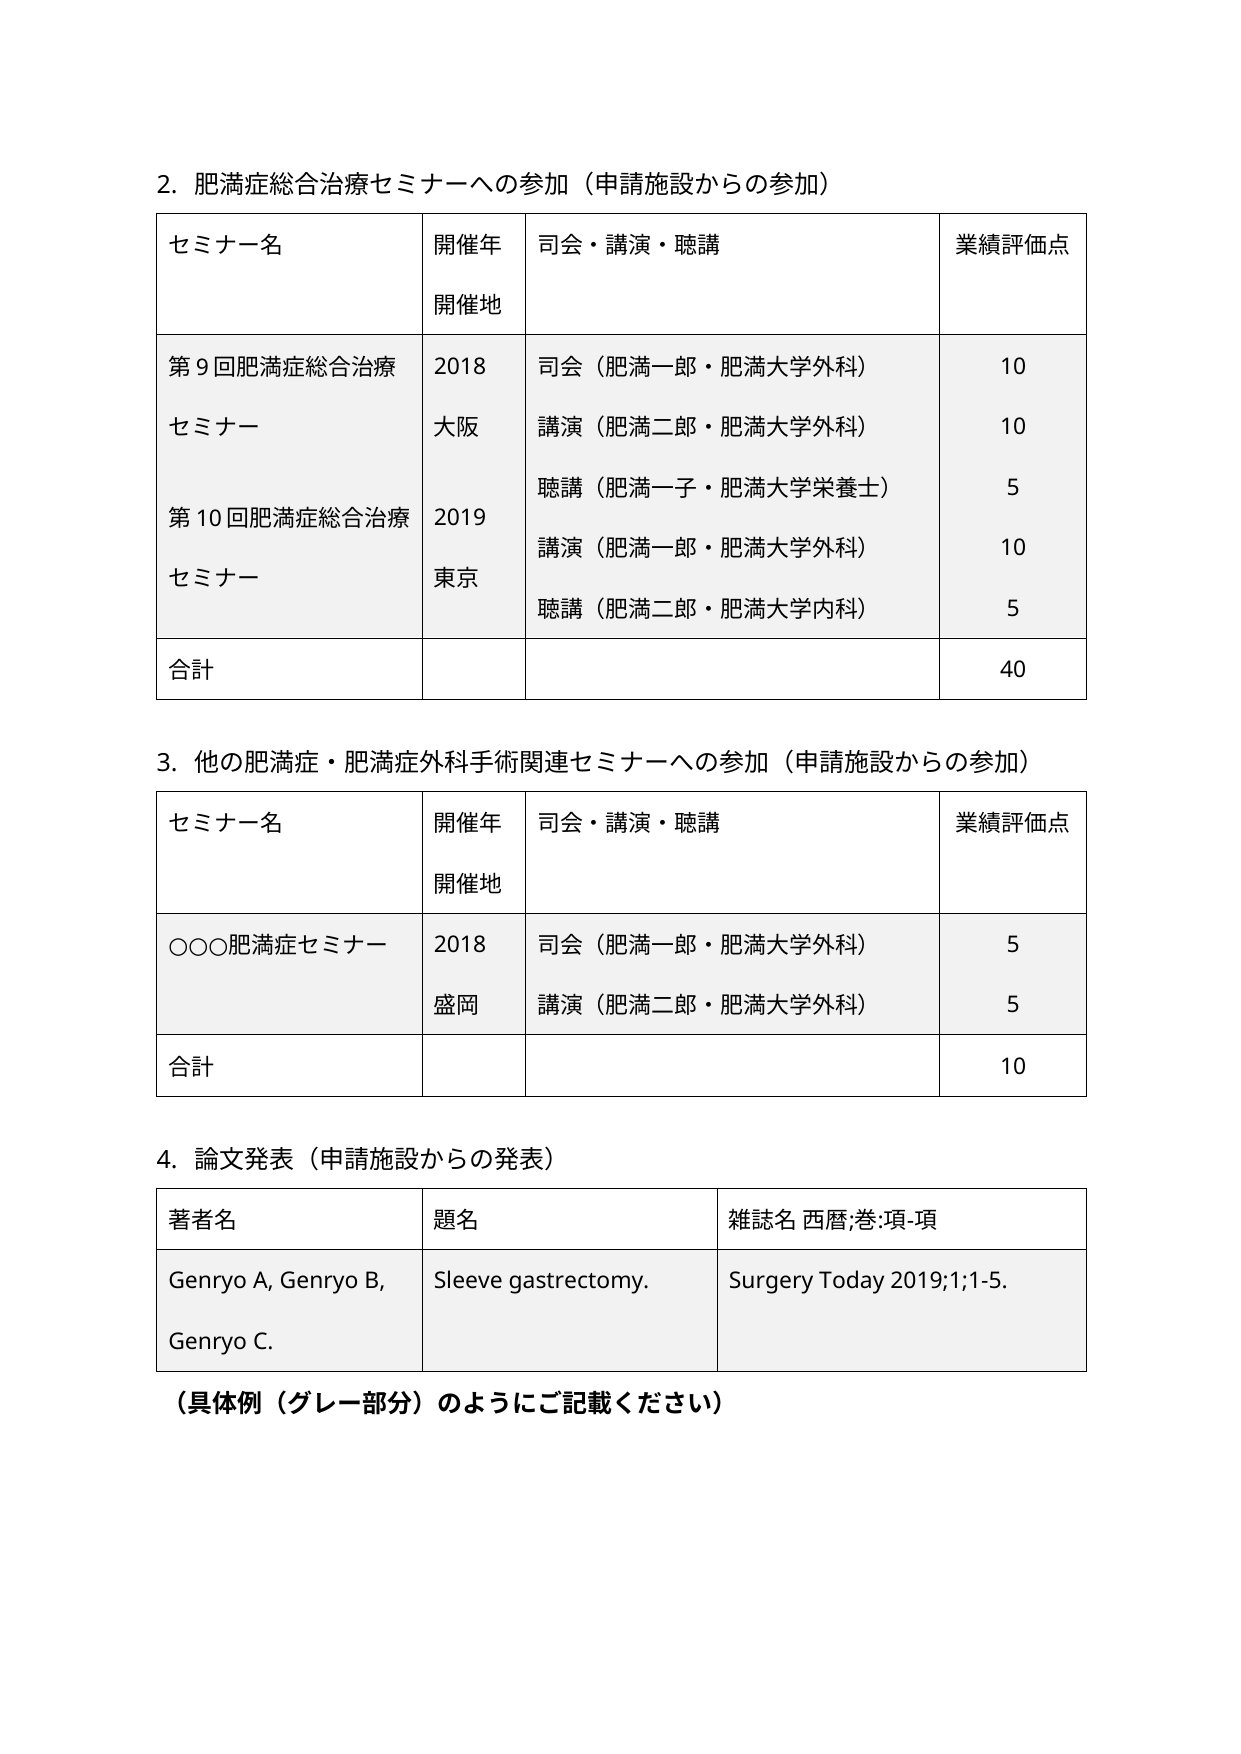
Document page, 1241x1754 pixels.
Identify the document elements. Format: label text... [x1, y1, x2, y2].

table_header セミナー名 [157, 214, 422, 334]
table_cell 司会（肥満一郎・肥満大学外科） 講演（肥満二郎・肥満大学外科） [526, 914, 939, 1034]
table_cell 40 [940, 639, 1086, 699]
table_cell Sleeve gastrectomy. [423, 1250, 717, 1371]
table_cell 合計 [157, 639, 422, 699]
table_cell 2018 盛岡 [423, 914, 525, 1034]
table_cell 司会（肥満一郎・肥満大学外科） 講演（肥満二郎・肥満大学外科） 聴講（肥満一子・肥満大学栄養士） 講演（肥満一郎・肥満大学外科） 聴講（肥満二郎・肥満大学内科） [526, 335, 939, 637]
table_cell 合計 [157, 1035, 422, 1096]
text （具体例（グレー部分）のようにご記載ください） [112, 1372, 1128, 1432]
table_header 雑誌名 西暦;巻:項-項 [718, 1189, 1086, 1249]
table_cell Surgery Today 2019;1;1-5. [718, 1250, 1086, 1371]
table_header 業績評価点 [940, 792, 1086, 912]
table_cell 2018 大阪 2019 東京 [423, 335, 525, 637]
table_header 著者名 [157, 1189, 422, 1249]
table_cell 10 10 5 10 5 [940, 335, 1086, 637]
table_cell [423, 1035, 525, 1096]
table_cell ○○○肥満症セミナー [157, 914, 422, 1034]
table_header 司会・講演・聴講 [526, 792, 939, 912]
table_cell 第9回肥満症総合治療セミナー 第10回肥満症総合治療セミナー [157, 335, 422, 637]
list 肥満症総合治療セミナーへの参加（申請施設からの参加） [156, 152, 1128, 212]
table_cell [526, 639, 939, 699]
table_cell [526, 1035, 939, 1096]
table_header 題名 [423, 1189, 717, 1249]
table_cell Genryo A, Genryo B, Genryo C. [157, 1250, 422, 1371]
list 他の肥満症・肥満症外科手術関連セミナーへの参加（申請施設からの参加） [156, 730, 1128, 791]
table_cell [423, 639, 525, 699]
table_header 司会・講演・聴講 [526, 214, 939, 334]
table_header 開催年 開催地 [423, 792, 525, 912]
table_header セミナー名 [157, 792, 422, 912]
table_header 開催年 開催地 [423, 214, 525, 334]
list 論文発表（申請施設からの発表） [156, 1127, 1128, 1187]
table_header 業績評価点 [940, 214, 1086, 334]
table_cell 5 5 [940, 914, 1086, 1034]
table_cell 10 [940, 1035, 1086, 1096]
